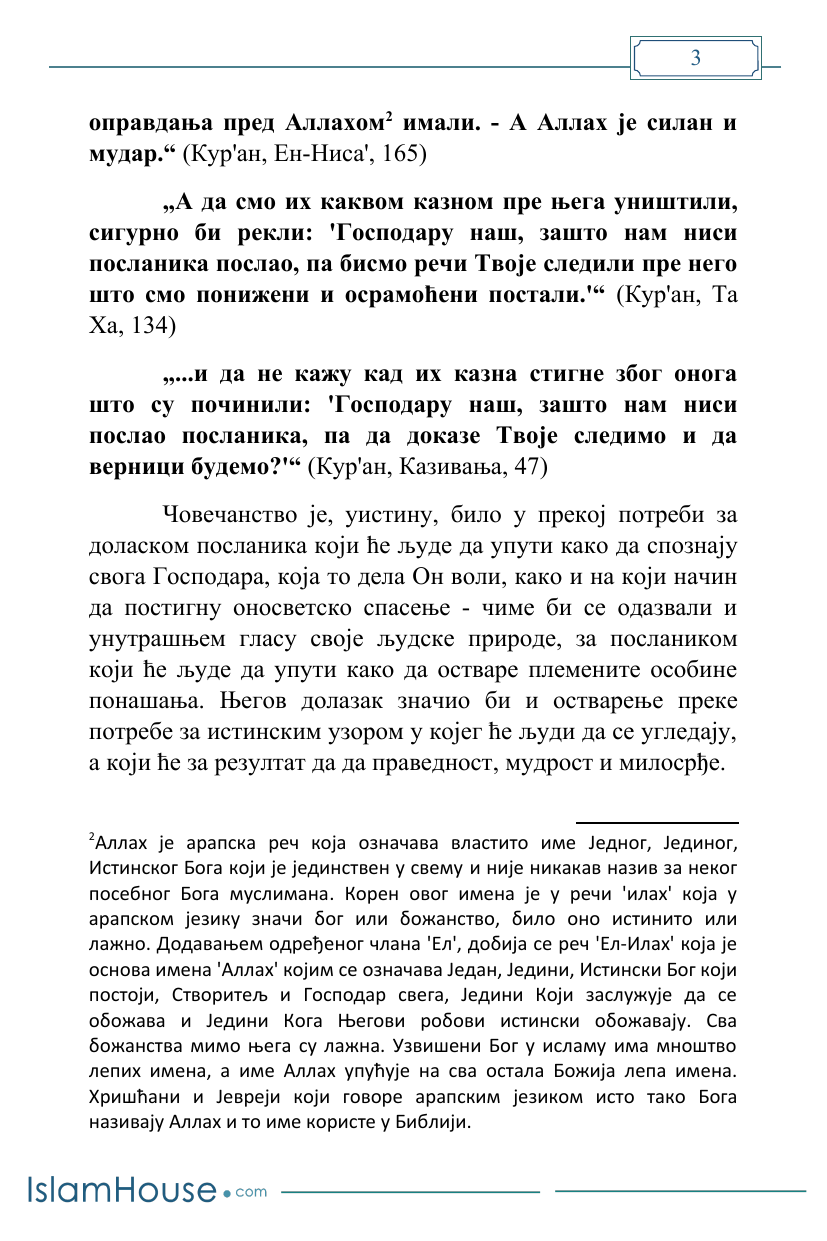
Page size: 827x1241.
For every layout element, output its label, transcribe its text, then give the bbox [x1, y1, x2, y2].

text „...и да не кажу кад их казна стигне због онога што су починили: 'Господару наш, зашто нам ниси послао посланика, па да доказе Твоје следимо и да верници будемо?'“ (Кур'ан, Казивања, 47) [89, 358, 738, 480]
text Човечанство је, уистину, било у прекој потреби за доласком посланика који ће људе да упути како да спознају свога Господара, која то дела Он воли, како и на који начин да постигну оносветско спасење - чиме би се одазвали и унутрашњем гласу своје људске природе, за послаником који ће људе да упути како да остваре племените особине понашања. Његов долазак значио би и остварење преке потребе за истинским узором у којег ће људи да се угледају, а који ће за резултат да да праведност, мудрост и милосрђе. [89, 499, 738, 776]
picture [548, 1170, 807, 1208]
picture [20, 1171, 541, 1209]
text „А да смо их каквом казном пре њега уништили, сигурно би рекли: 'Господару наш, зашто нам ниси посланика послао, па бисмо речи Твоје следили пре него што смо понижени и осрамоћени постали.'“ (Кур'ан, Та Ха, 134) [89, 186, 738, 339]
text „...о посланицима који су радосне вести и опомене доносили, да људи после посланика не би никаквог оправдања пред Аллахом имали. - А Аллах је силан и мудар.“ (Кур'ан, Ен-Ниса', 165) [89, 107, 738, 167]
